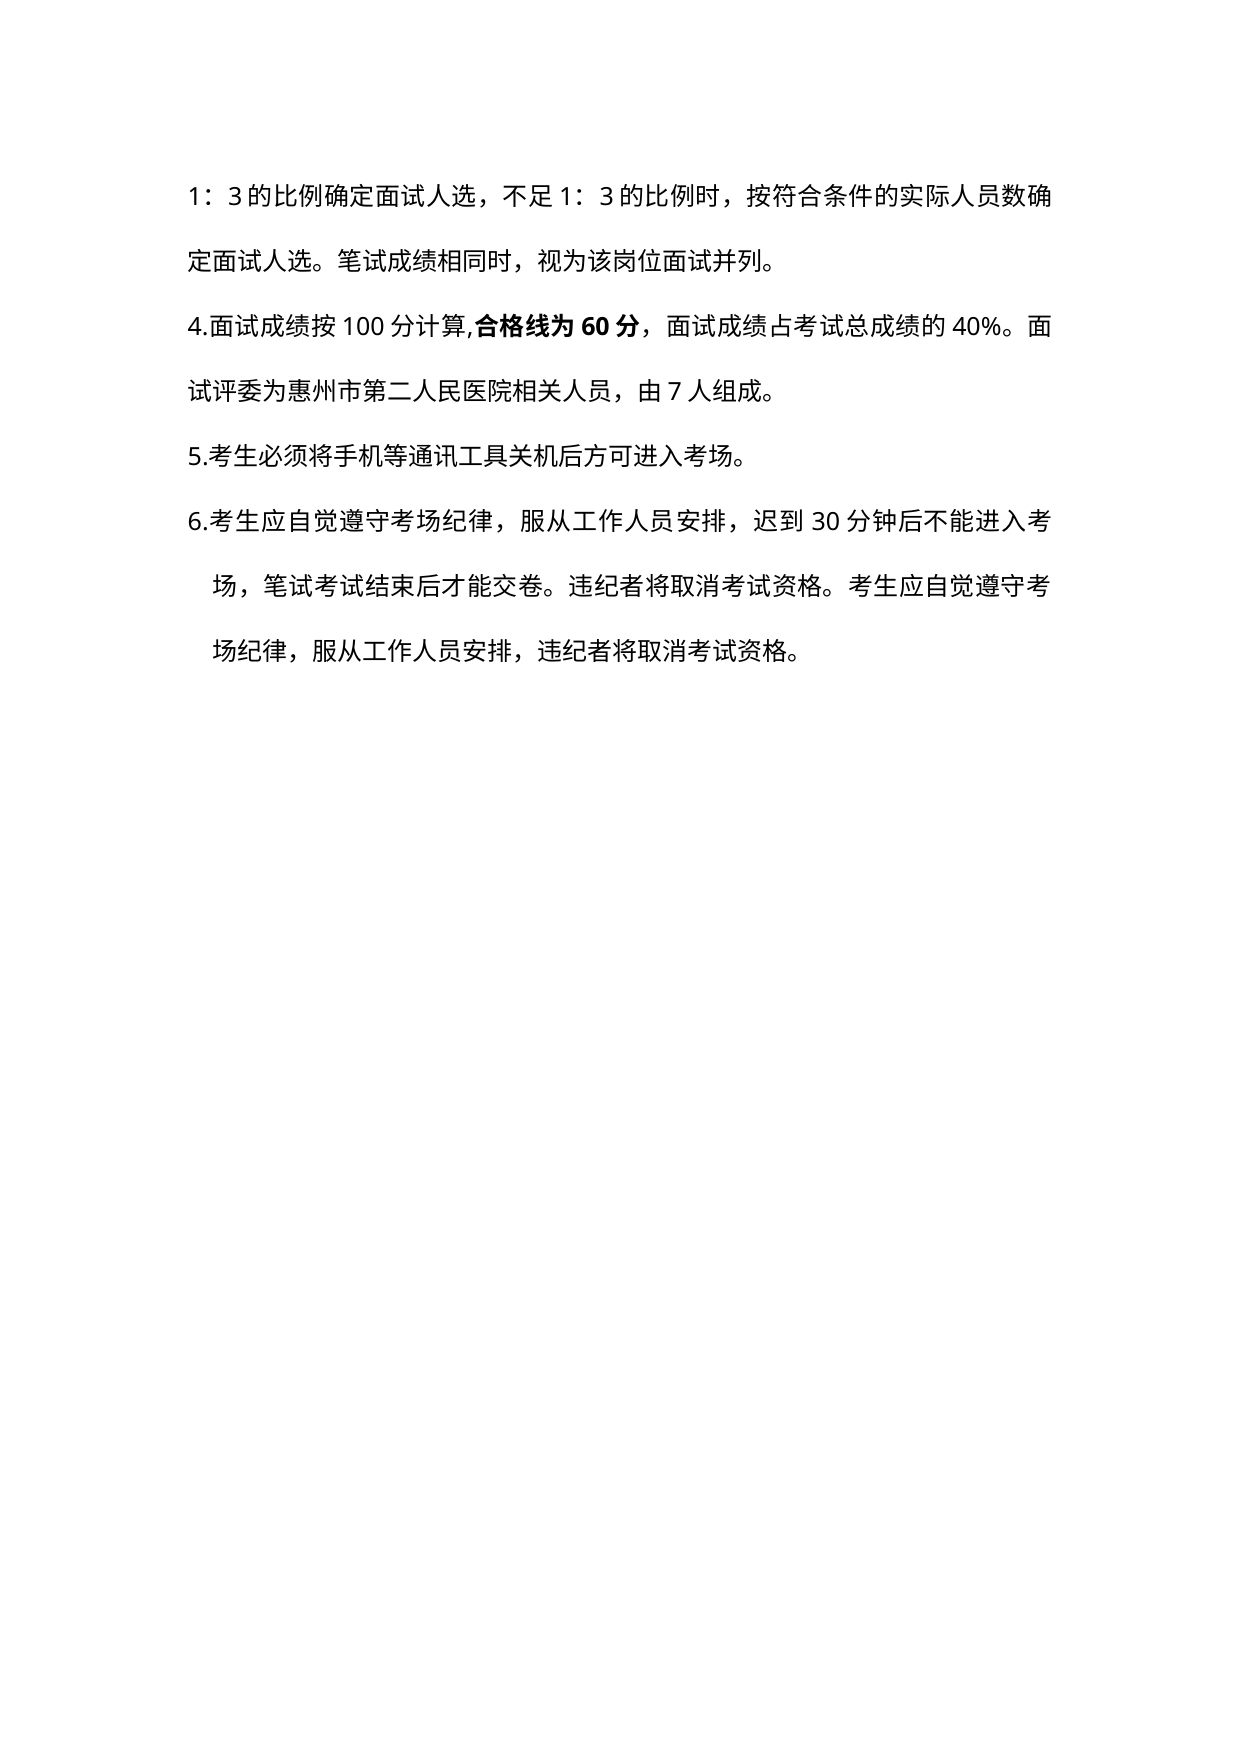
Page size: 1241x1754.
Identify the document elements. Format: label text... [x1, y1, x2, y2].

text 4.面试成绩按100分计算,合格线为60分，面试成绩占考试总成绩的40%。面试评委为惠州市第二人民医院相关人员，由7人组成。 [187, 292, 1053, 422]
text 6.考生应自觉遵守考场纪律，服从工作人员安排，迟到30分钟后不能进入考场，笔试考试结束后才能交卷。违纪者将取消考试资格。考生应自觉遵守考场纪律，服从工作人员安排，违纪者将取消考试资格。 [187, 487, 1053, 682]
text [187, 162, 1053, 292]
text 5.考生必须将手机等通讯工具关机后方可进入考场。 [187, 422, 1053, 487]
